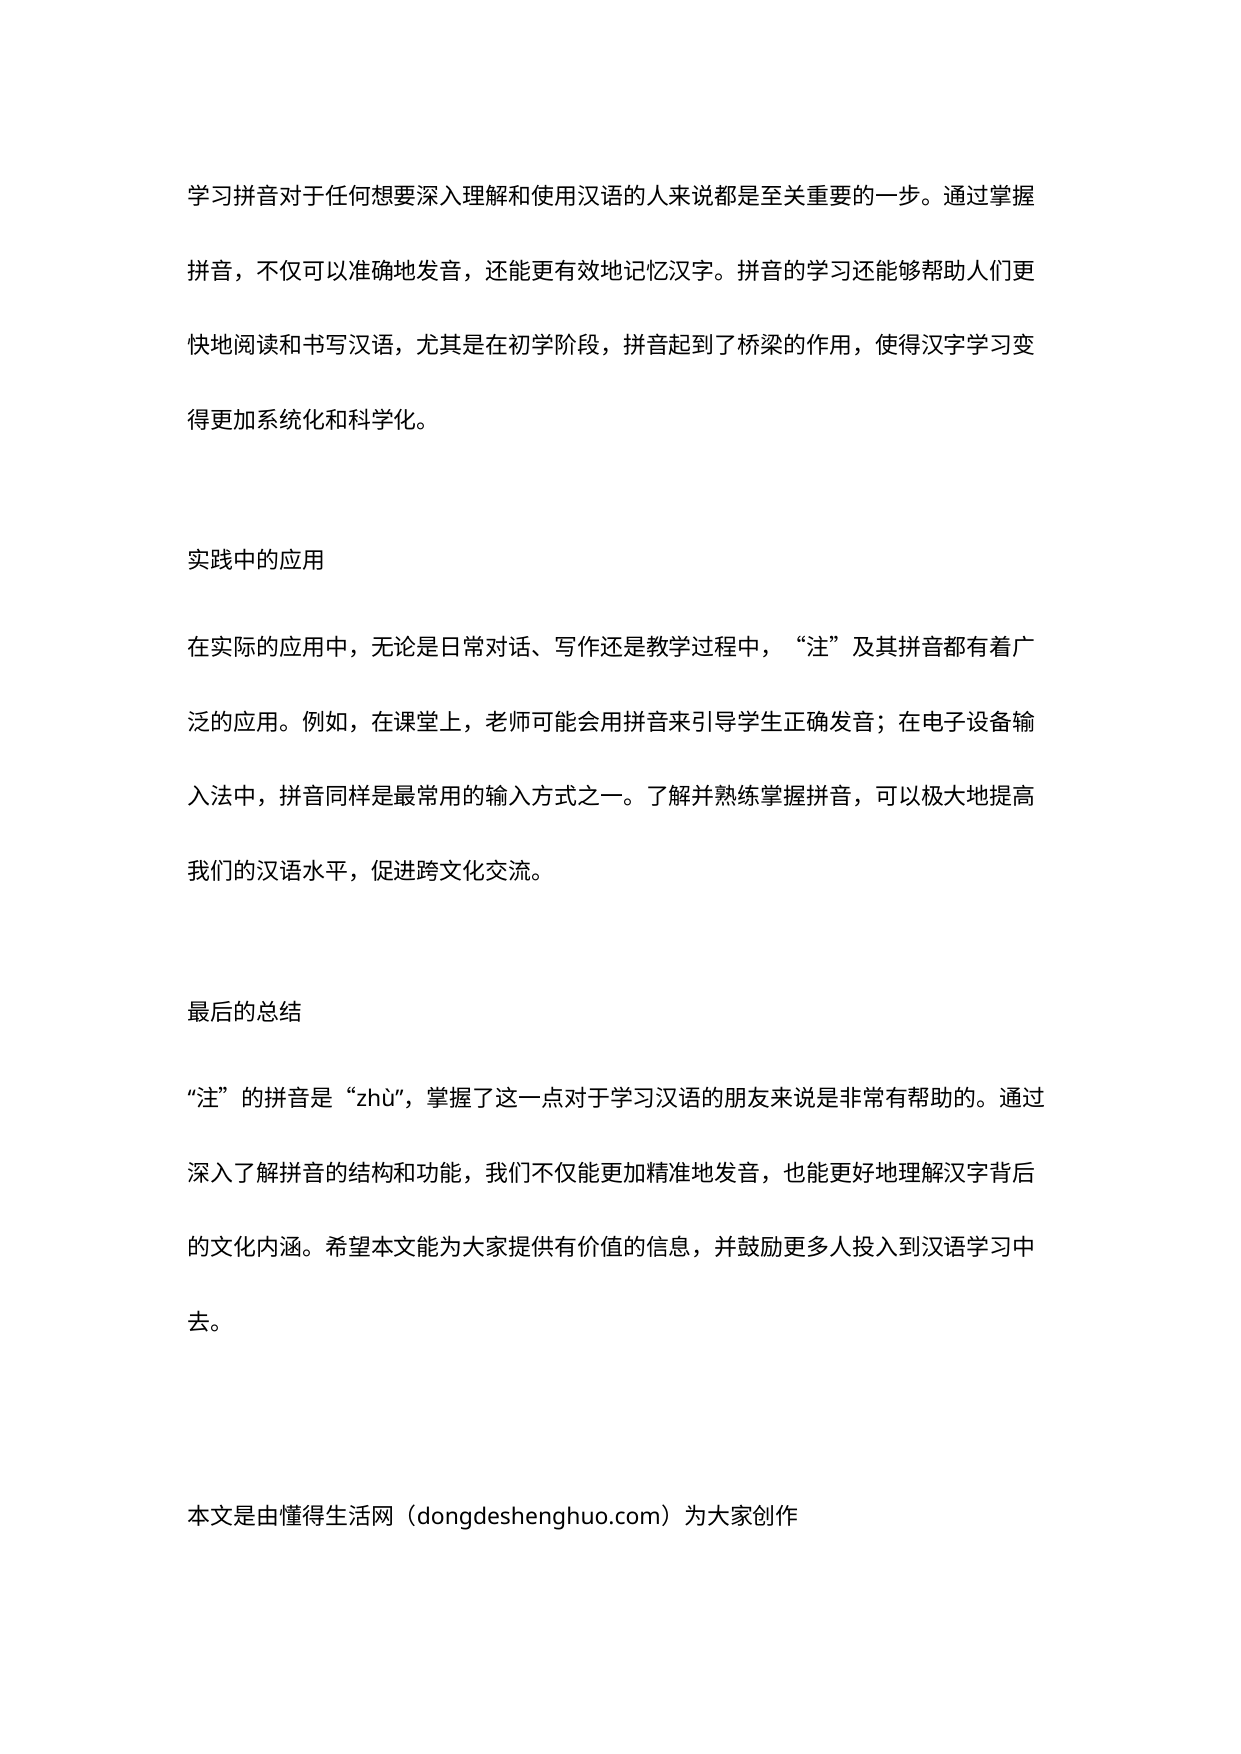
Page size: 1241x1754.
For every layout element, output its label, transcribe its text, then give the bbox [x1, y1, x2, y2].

text 实践中的应用 [187, 526, 1053, 591]
text 学习拼音对于任何想要深入理解和使用汉语的人来说都是至关重要的一步。通过掌握拼音，不仅可以准确地发音，还能更有效地记忆汉字。拼音的学习还能够帮助人们更快地阅读和书写汉语，尤其是在初学阶段，拼音起到了桥梁的作用，使得汉字学习变得更加系统化和科学化。 [187, 162, 1053, 451]
text 在实际的应用中，无论是日常对话、写作还是教学过程中，“注”及其拼音都有着广泛的应用。例如，在课堂上，老师可能会用拼音来引导学生正确发音；在电子设备输入法中，拼音同样是最常用的输入方式之一。了解并熟练掌握拼音，可以极大地提高我们的汉语水平，促进跨文化交流。 [187, 613, 1053, 902]
text 本文是由懂得生活网（dongdeshenghuo.com）为大家创作 [187, 1482, 1053, 1547]
text “注”的拼音是“zhù”，掌握了这一点对于学习汉语的朋友来说是非常有帮助的。通过深入了解拼音的结构和功能，我们不仅能更加精准地发音，也能更好地理解汉字背后的文化内涵。希望本文能为大家提供有价值的信息，并鼓励更多人投入到汉语学习中去。 [187, 1064, 1053, 1353]
text 最后的总结 [187, 977, 1053, 1042]
